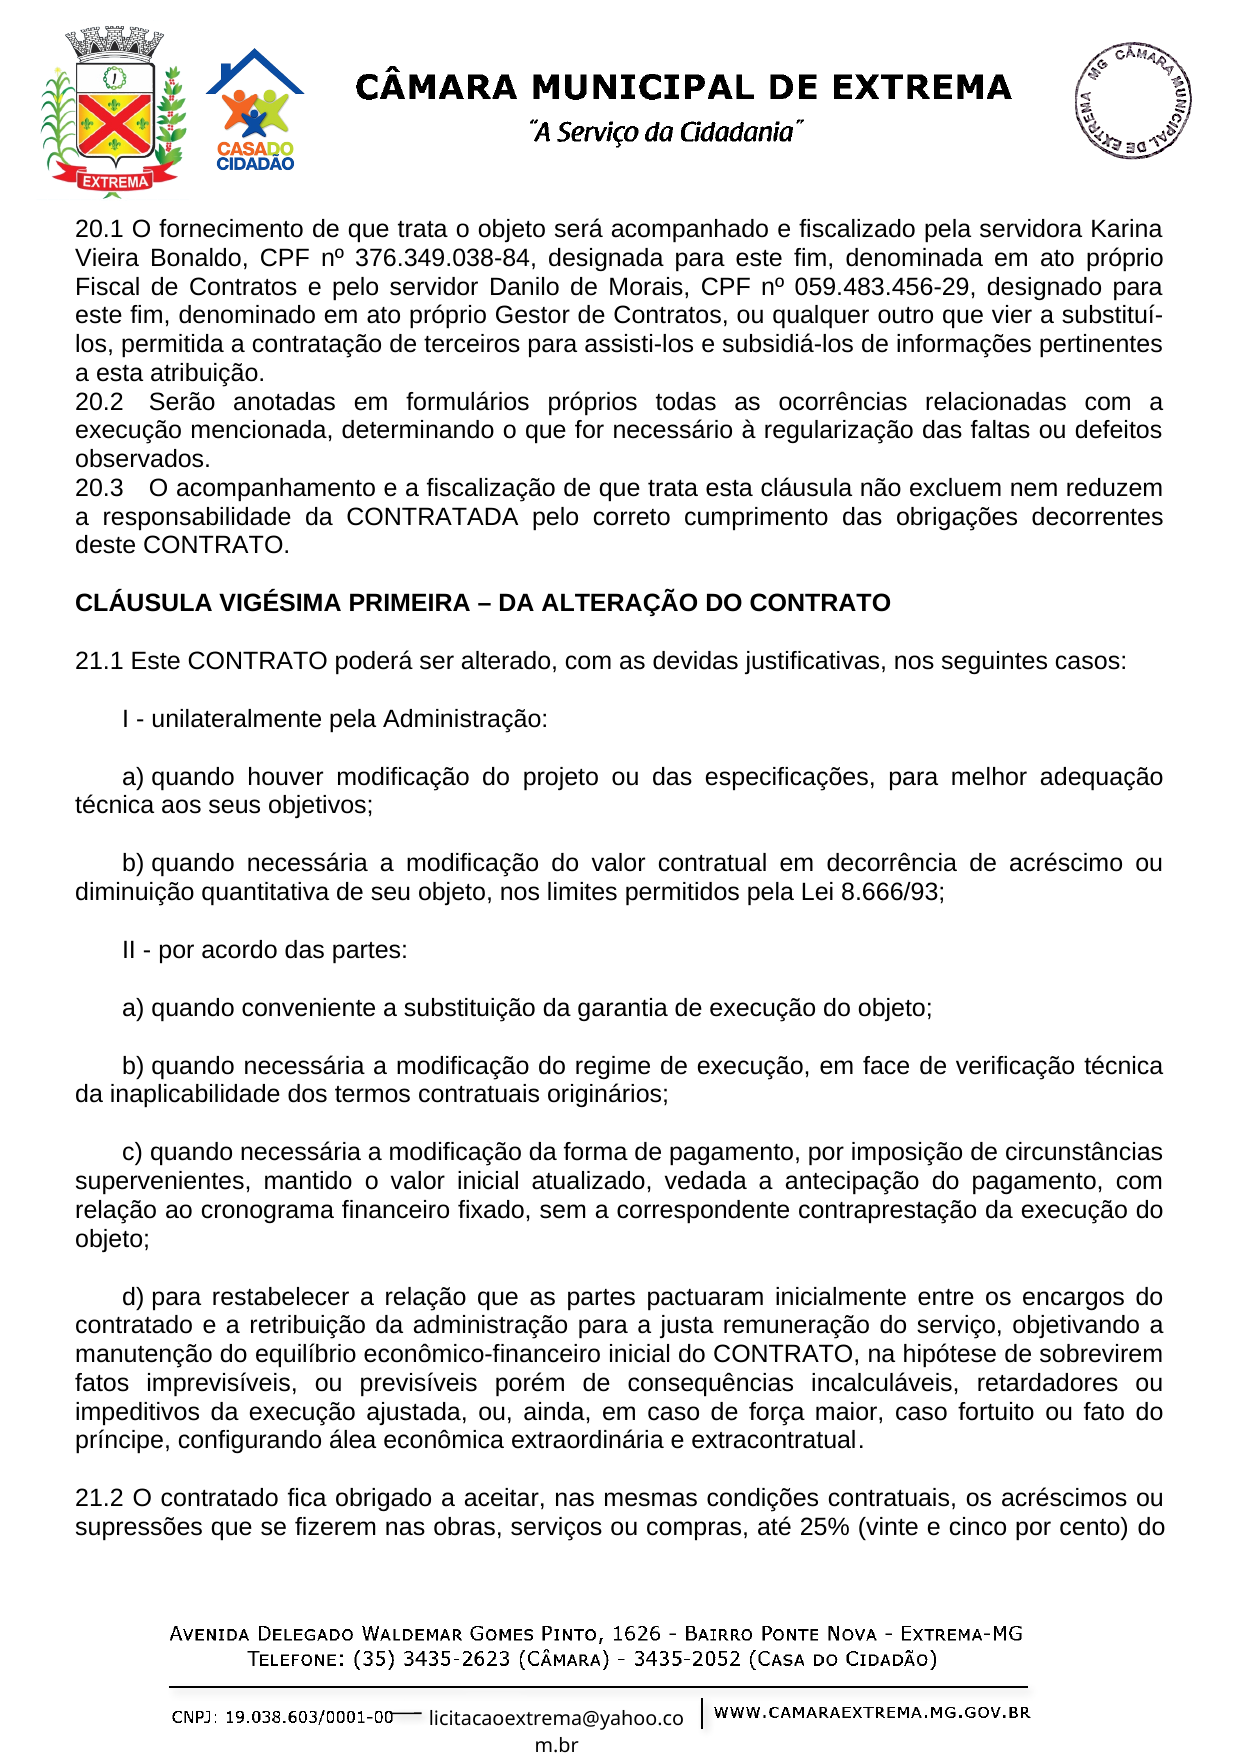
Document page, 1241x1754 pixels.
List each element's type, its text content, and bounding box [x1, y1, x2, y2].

text 20.1 O fornecimento de que trata o objeto será acompanhado e fiscalizado pela servidora Karina Vieira Bonaldo, CPF nº 376.349.038-84, designada para este fim, denominada em ato próprio Fiscal de Contratos e pelo servidor Danilo de Morais, CPF nº 059.483.456-29, designado para este fim, denominado em ato próprio Gestor de Contratos, ou qualquer outro que vier a substituí-los, permitida a contratação de terceiros para assisti-los e subsidiá-los de informações pertinentes a esta atribuição. [75, 214, 1165, 386]
text I - unilateralmente pela Administração: [75, 703, 1165, 732]
picture [205, 48, 305, 172]
text b) quando necessária a modificação do regime de execução, em face de verificação técnica da inaplicabilidade dos termos contratuais originários; [75, 1051, 1165, 1108]
list O acompanhamento e a fiscalização de que trata esta cláusula não excluem nem reduzem a responsabilidade da CONTRATADA pelo correto cumprimento das obrigações decorrentes deste CONTRATO. [75, 473, 1165, 559]
text CLÁUSULA VIGÉSIMA PRIMEIRA – DA ALTERAÇÃO DO CONTRATO [75, 588, 1165, 616]
text c) quando necessária a modificação da forma de pagamento, por imposição de circunstâncias supervenientes, mantido o valor inicial atualizado, vedada a antecipação do pagamento, com relação ao cronograma financeiro fixado, sem a correspondente contraprestação da execução do objeto; [75, 1137, 1165, 1252]
text 21.1 Este CONTRATO poderá ser alterado, com as devidas justificativas, nos seguintes casos: [75, 646, 1165, 674]
picture [1068, 33, 1199, 172]
picture [36, 20, 189, 204]
text d) para restabelecer a relação que as partes pactuaram inicialmente entre os encargos do contratado e a retribuição da administração para a justa remuneração do serviço, objetivando a manutenção do equilíbrio econômico-financeiro inicial do CONTRATO, na hipótese de sobrevirem fatos imprevisíveis, ou previsíveis porém de consequências incalculáveis, retardadores ou impeditivos da execução ajustada, ou, ainda, em caso de força maior, caso fortuito ou fato do príncipe, configurando álea econômica extraordinária e extracontratual. [75, 1281, 1165, 1454]
text b) quando necessária a modificação do valor contratual em decorrência de acréscimo ou diminuição quantitativa de seu objeto, nos limites permitidos pela Lei 8.666/93; [75, 848, 1165, 906]
text II - por acordo das partes: [75, 935, 1165, 963]
list Serão anotadas em formulários próprios todas as ocorrências relacionadas com a execução mencionada, determinando o que for necessário à regularização das faltas ou defeitos observados. [75, 386, 1165, 473]
text a) quando houver modificação do projeto ou das especificações, para melhor adequação técnica aos seus objetivos; [75, 761, 1165, 819]
text a) quando conveniente a substituição da garantia de execução do objeto; [75, 993, 1165, 1021]
